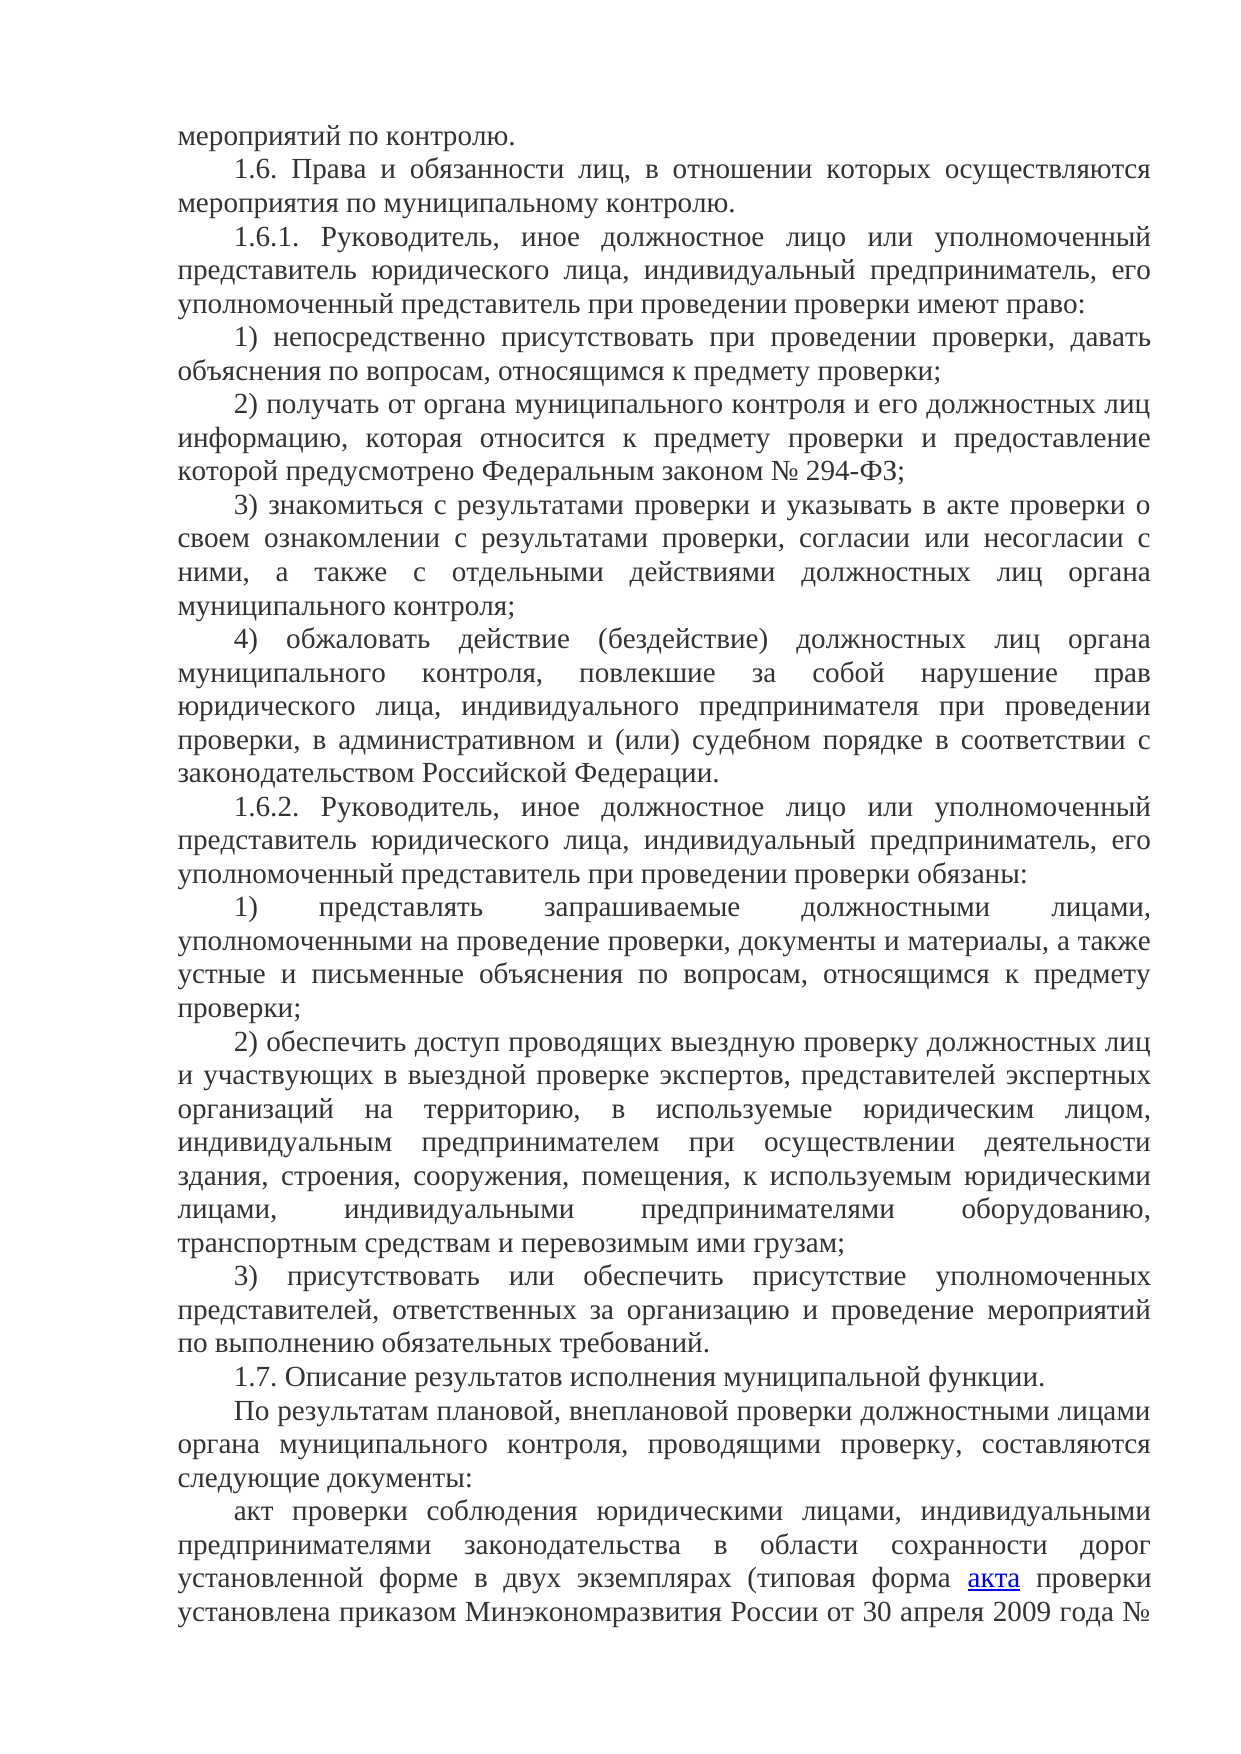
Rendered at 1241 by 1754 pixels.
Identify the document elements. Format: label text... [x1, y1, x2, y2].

text По результатам плановой, внеплановой проверки должностными лицами органа муниципального контроля, проводящими проверку, составляются следующие документы: [177, 1393, 1152, 1493]
text 4) обжаловать действие (бездействие) должностных лиц органа муниципального контроля, повлекшие за собой нарушение прав юридического лица, индивидуального предпринимателя при проведении проверки, в административном и (или) судебном порядке в соответствии с законодательством Российской Федерации. [177, 621, 1152, 789]
text 3) знакомиться с результатами проверки и указывать в акте проверки о своем ознакомлении с результатами проверки, согласии или несогласии с ними, а также с отдельными действиями должностных лиц органа муниципального контроля; [177, 487, 1152, 621]
text 1.6.2. Руководитель, иное должностное лицо или уполномоченный представитель юридического лица, индивидуальный предприниматель, его уполномоченный представитель при проведении проверки обязаны: [177, 789, 1152, 889]
text 1) непосредственно присутствовать при проведении проверки, давать объяснения по вопросам, относящимся к предмету проверки; [177, 319, 1152, 386]
text 3) присутствовать или обеспечить присутствие уполномоченных представителей, ответственных за организацию и проведение мероприятий по выполнению обязательных требований. [177, 1258, 1152, 1359]
text 1) представлять запрашиваемые должностными лицами, уполномоченными на проведение проверки, документы и материалы, а также устные и письменные объяснения по вопросам, относящимся к предмету проверки; [177, 889, 1152, 1024]
text 1.6.1. Руководитель, иное должностное лицо или уполномоченный представитель юридического лица, индивидуальный предприниматель, его уполномоченный представитель при проведении проверки имеют право: [177, 219, 1152, 319]
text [177, 1493, 1152, 1627]
text 2) получать от органа муниципального контроля и его должностных лиц информацию, которая относится к предмету проверки и предоставление которой предусмотрено Федеральным законом № 294-ФЗ; [177, 386, 1152, 487]
text 2) обеспечить доступ проводящих выездную проверку должностных лиц и участвующих в выездной проверке экспертов, представителей экспертных организаций на территорию, в используемые юридическим лицом, индивидуальным предпринимателем при осуществлении деятельности здания, строения, сооружения, помещения, к используемым юридическими лицами, индивидуальными предпринимателями оборудованию, транспортным средствам и перевозимым ими грузам; [177, 1024, 1152, 1258]
text 1.7. Описание результатов исполнения муниципальной функции. [177, 1359, 1152, 1393]
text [177, 118, 1152, 152]
text 1.6. Права и обязанности лиц, в отношении которых осуществляются мероприятия по муниципальному контролю. [177, 152, 1152, 219]
